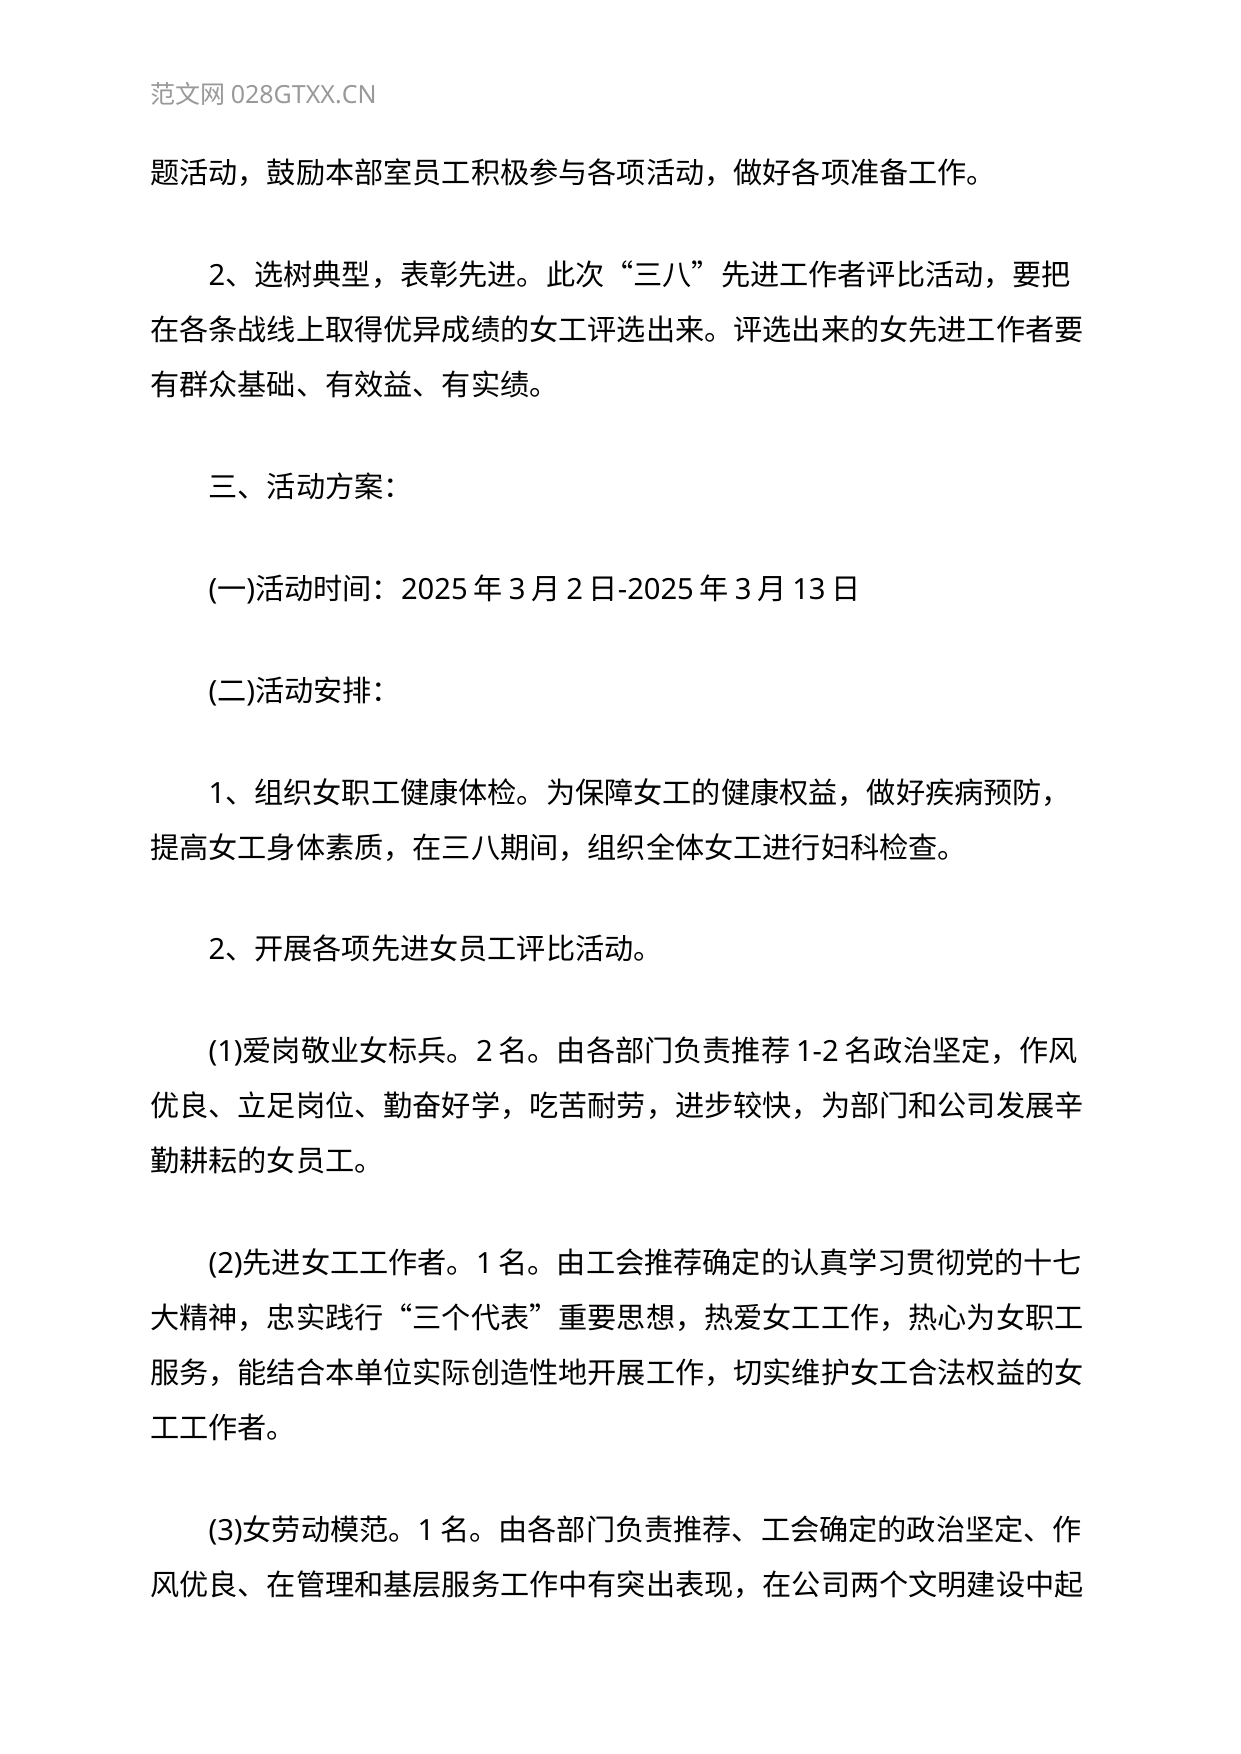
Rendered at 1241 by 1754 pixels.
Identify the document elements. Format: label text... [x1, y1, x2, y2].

text 三、活动方案： [150, 463, 1090, 506]
text 2、开展各项先进女员工评比活动。 [150, 926, 1090, 968]
text (1)爱岗敬业女标兵。2名。由各部门负责推荐1-2名政治坚定，作风优良、立足岗位、勤奋好学，吃苦耐劳，进步较快，为部门和公司发展辛勤耕耘的女员工。 [150, 1028, 1090, 1180]
text (二)活动安排： [150, 667, 1090, 709]
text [150, 1506, 1090, 1603]
text 1、组织女职工健康体检。为保障女工的健康权益，做好疾病预防，提高女工身体素质，在三八期间，组织全体女工进行妇科检查。 [150, 769, 1090, 866]
text (一)活动时间：2025年3月2日-2025年3月13日 [150, 565, 1090, 608]
text 2、选树典型，表彰先进。此次“三八”先进工作者评比活动，要把在各条战线上取得优异成绩的女工评选出来。评选出来的女先进工作者要有群众基础、有效益、有实绩。 [150, 252, 1090, 404]
text (2)先进女工工作者。1名。由工会推荐确定的认真学习贯彻党的十七大精神，忠实践行“三个代表”重要思想，热爱女工工作，热心为女职工服务，能结合本单位实际创造性地开展工作，切实维护女工合法权益的女工工作者。 [150, 1239, 1090, 1447]
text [150, 150, 1090, 192]
